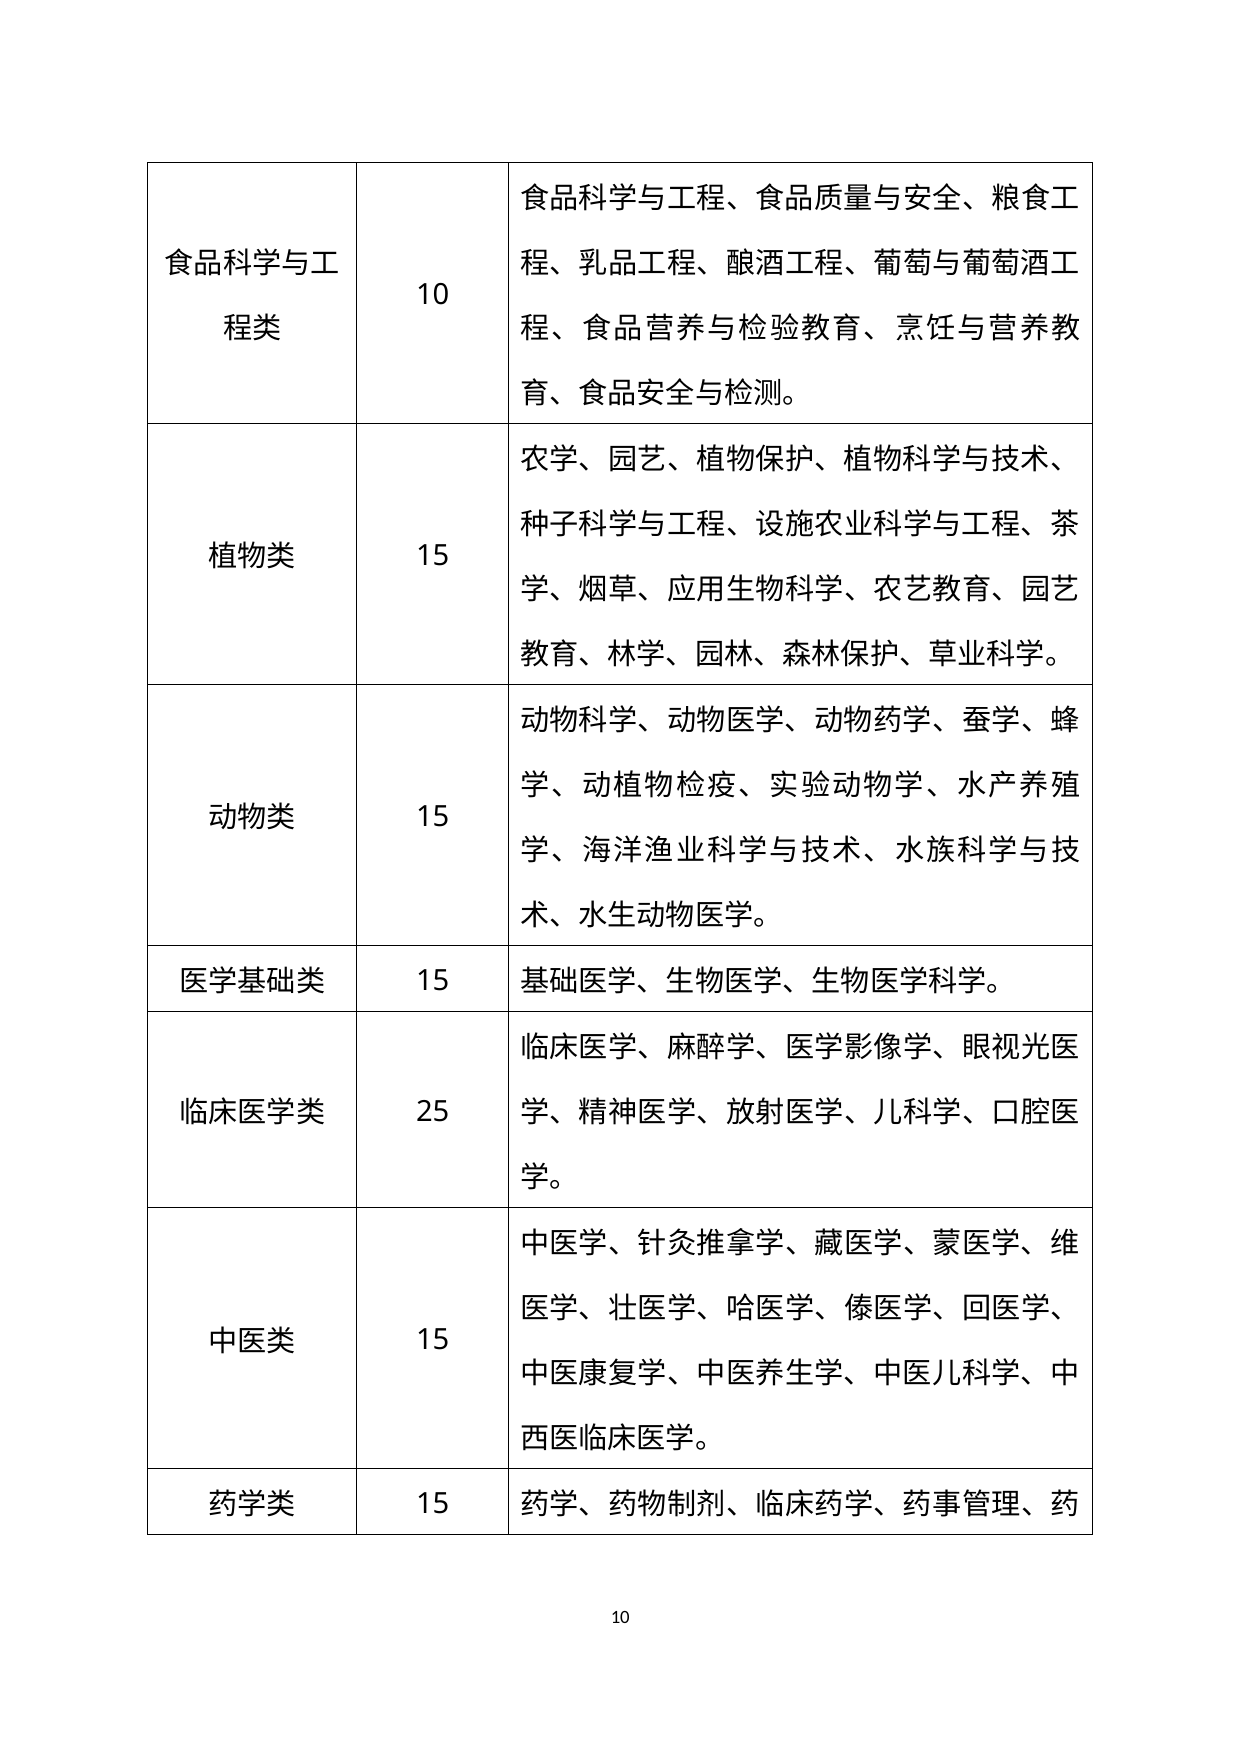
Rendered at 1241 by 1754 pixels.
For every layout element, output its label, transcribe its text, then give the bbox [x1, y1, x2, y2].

table_cell 15 [357, 1208, 508, 1468]
table_cell 基础医学、生物医学、生物医学科学。 [509, 946, 1092, 1011]
table_cell 中医类 [148, 1208, 356, 1468]
table_cell 15 [357, 685, 508, 945]
table_cell 中医学、针灸推拿学、藏医学、蒙医学、维医学、壮医学、哈医学、傣医学、回医学、中医康复学、中医养生学、中医儿科学、中西医临床医学。 [509, 1208, 1092, 1468]
table_cell 25 [357, 1012, 508, 1207]
table_cell 食品科学与工程、食品质量与安全、粮食工程、乳品工程、酿酒工程、葡萄与葡萄酒工程、食品营养与检验教育、烹饪与营养教育、食品安全与检测。 [509, 163, 1092, 423]
table_cell 15 [357, 424, 508, 684]
table_cell 动物类 [148, 685, 356, 945]
table_cell 食品科学与工程类 [148, 163, 356, 423]
table_cell 动物科学、动物医学、动物药学、蚕学、蜂学、动植物检疫、实验动物学、水产养殖学、海洋渔业科学与技术、水族科学与技术、水生动物医学。 [509, 685, 1092, 945]
table_cell 临床医学类 [148, 1012, 356, 1207]
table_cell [509, 1469, 1092, 1534]
table_cell 临床医学、麻醉学、医学影像学、眼视光医学、精神医学、放射医学、儿科学、口腔医学。 [509, 1012, 1092, 1207]
table_cell 植物类 [148, 424, 356, 684]
table_cell 农学、园艺、植物保护、植物科学与技术、种子科学与工程、设施农业科学与工程、茶学、烟草、应用生物科学、农艺教育、园艺教育、林学、园林、森林保护、草业科学。 [509, 424, 1092, 684]
table_cell 15 [357, 946, 508, 1011]
table_cell 医学基础类 [148, 946, 356, 1011]
table_cell 10 [357, 163, 508, 423]
table_cell 15 [357, 1469, 508, 1534]
table_cell 药学类 [148, 1469, 356, 1534]
